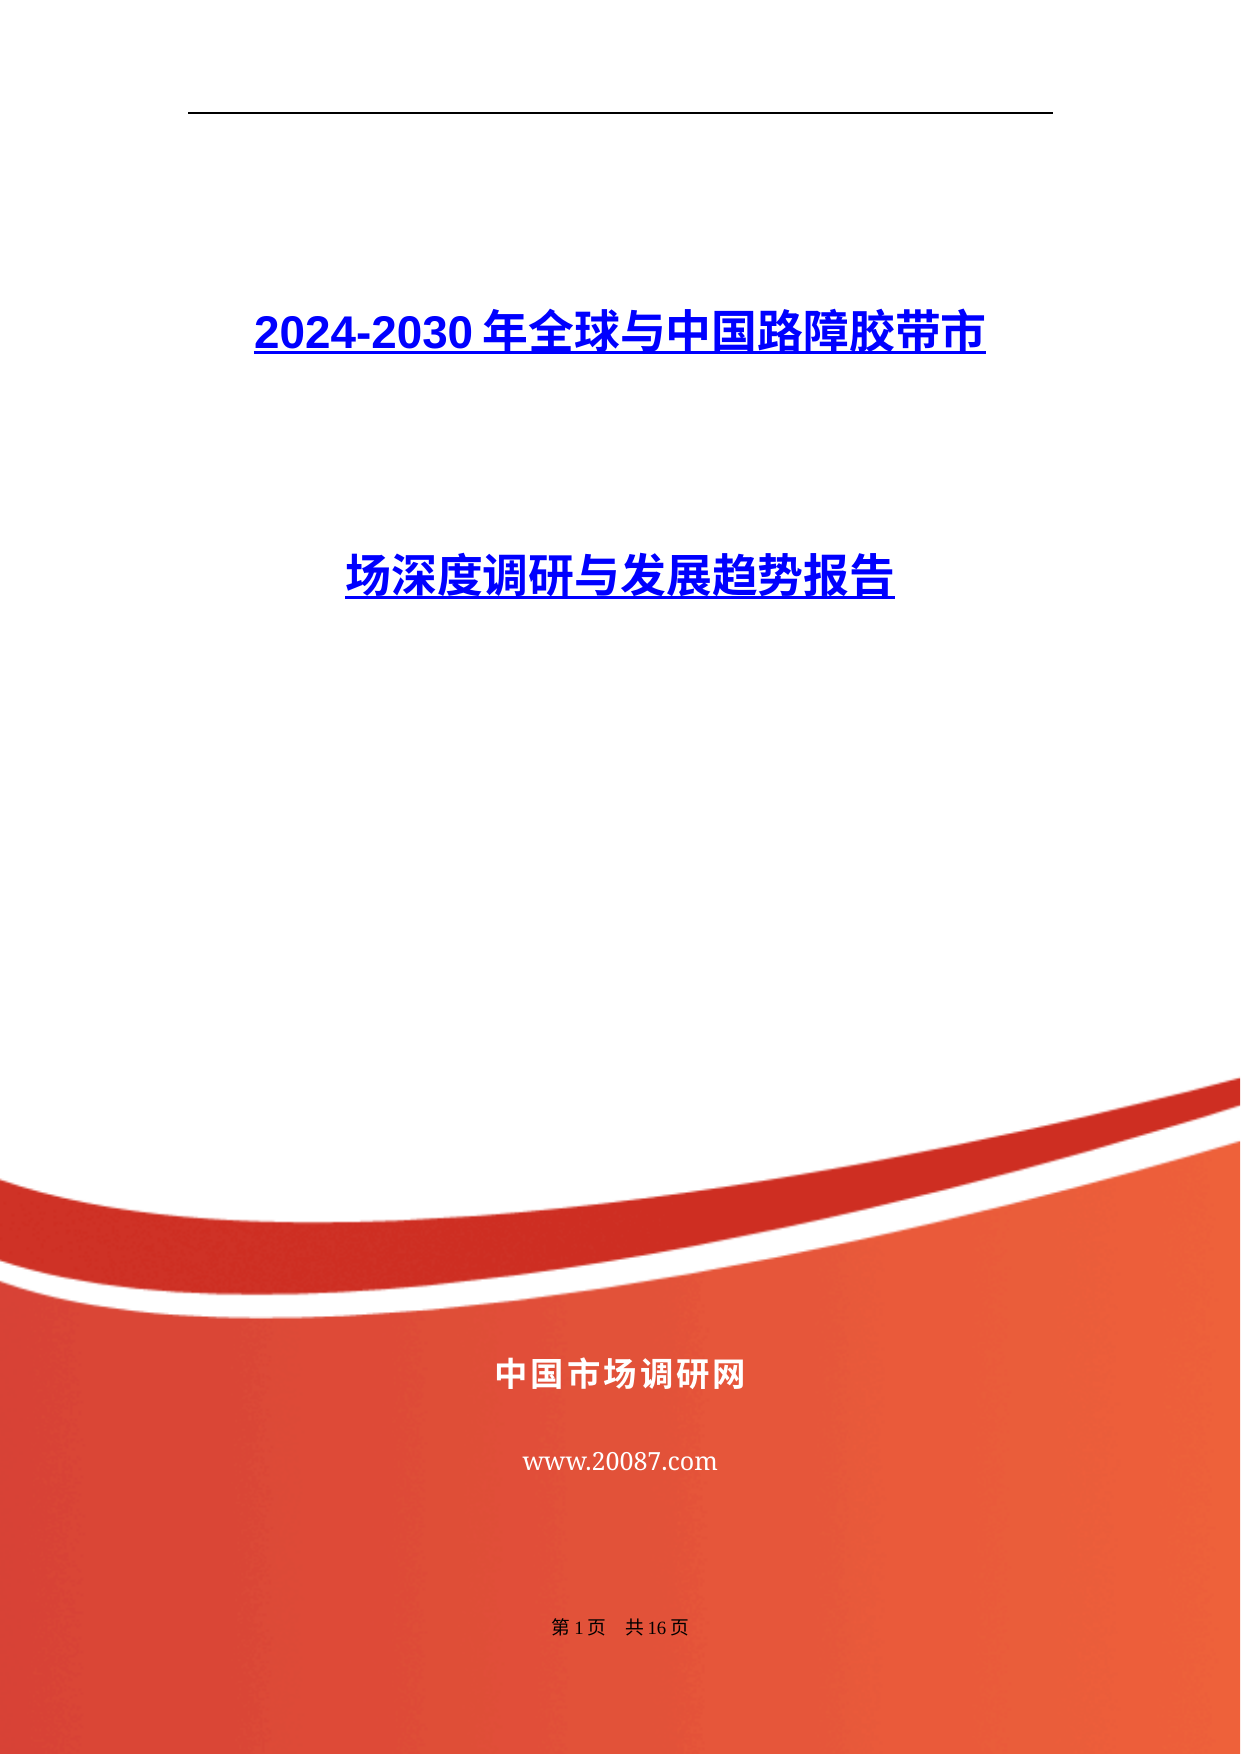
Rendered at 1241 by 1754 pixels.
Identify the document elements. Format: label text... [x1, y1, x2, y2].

picture [0, 1006, 1241, 1754]
text www.20087.com [187, 1428, 1053, 1493]
subtitle 中国市场调研网 [187, 1339, 1053, 1404]
table_header 2024-2030年全球与中国路障胶带市场深度调研与发展趋势报告 [188, 207, 1053, 773]
